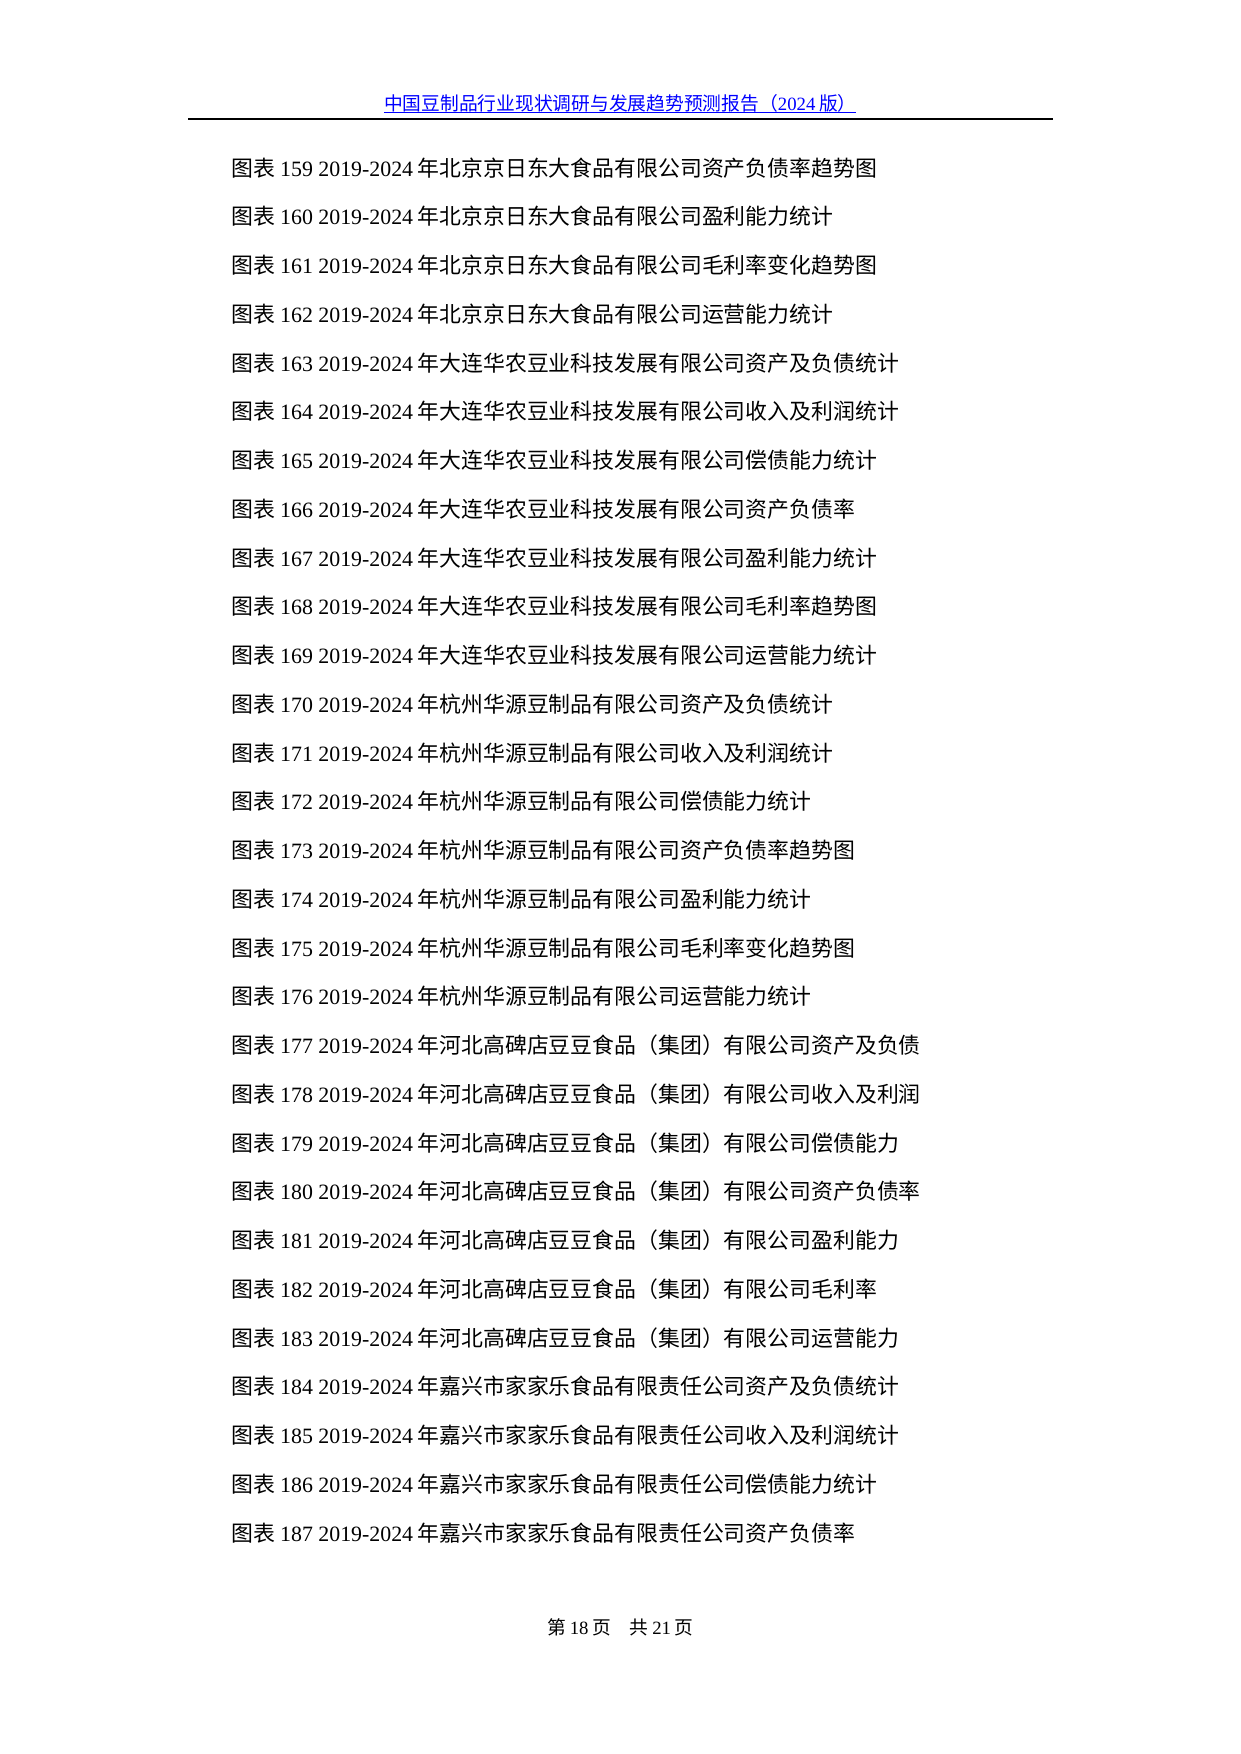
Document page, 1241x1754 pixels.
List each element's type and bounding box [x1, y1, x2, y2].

text [187, 150, 1053, 1548]
